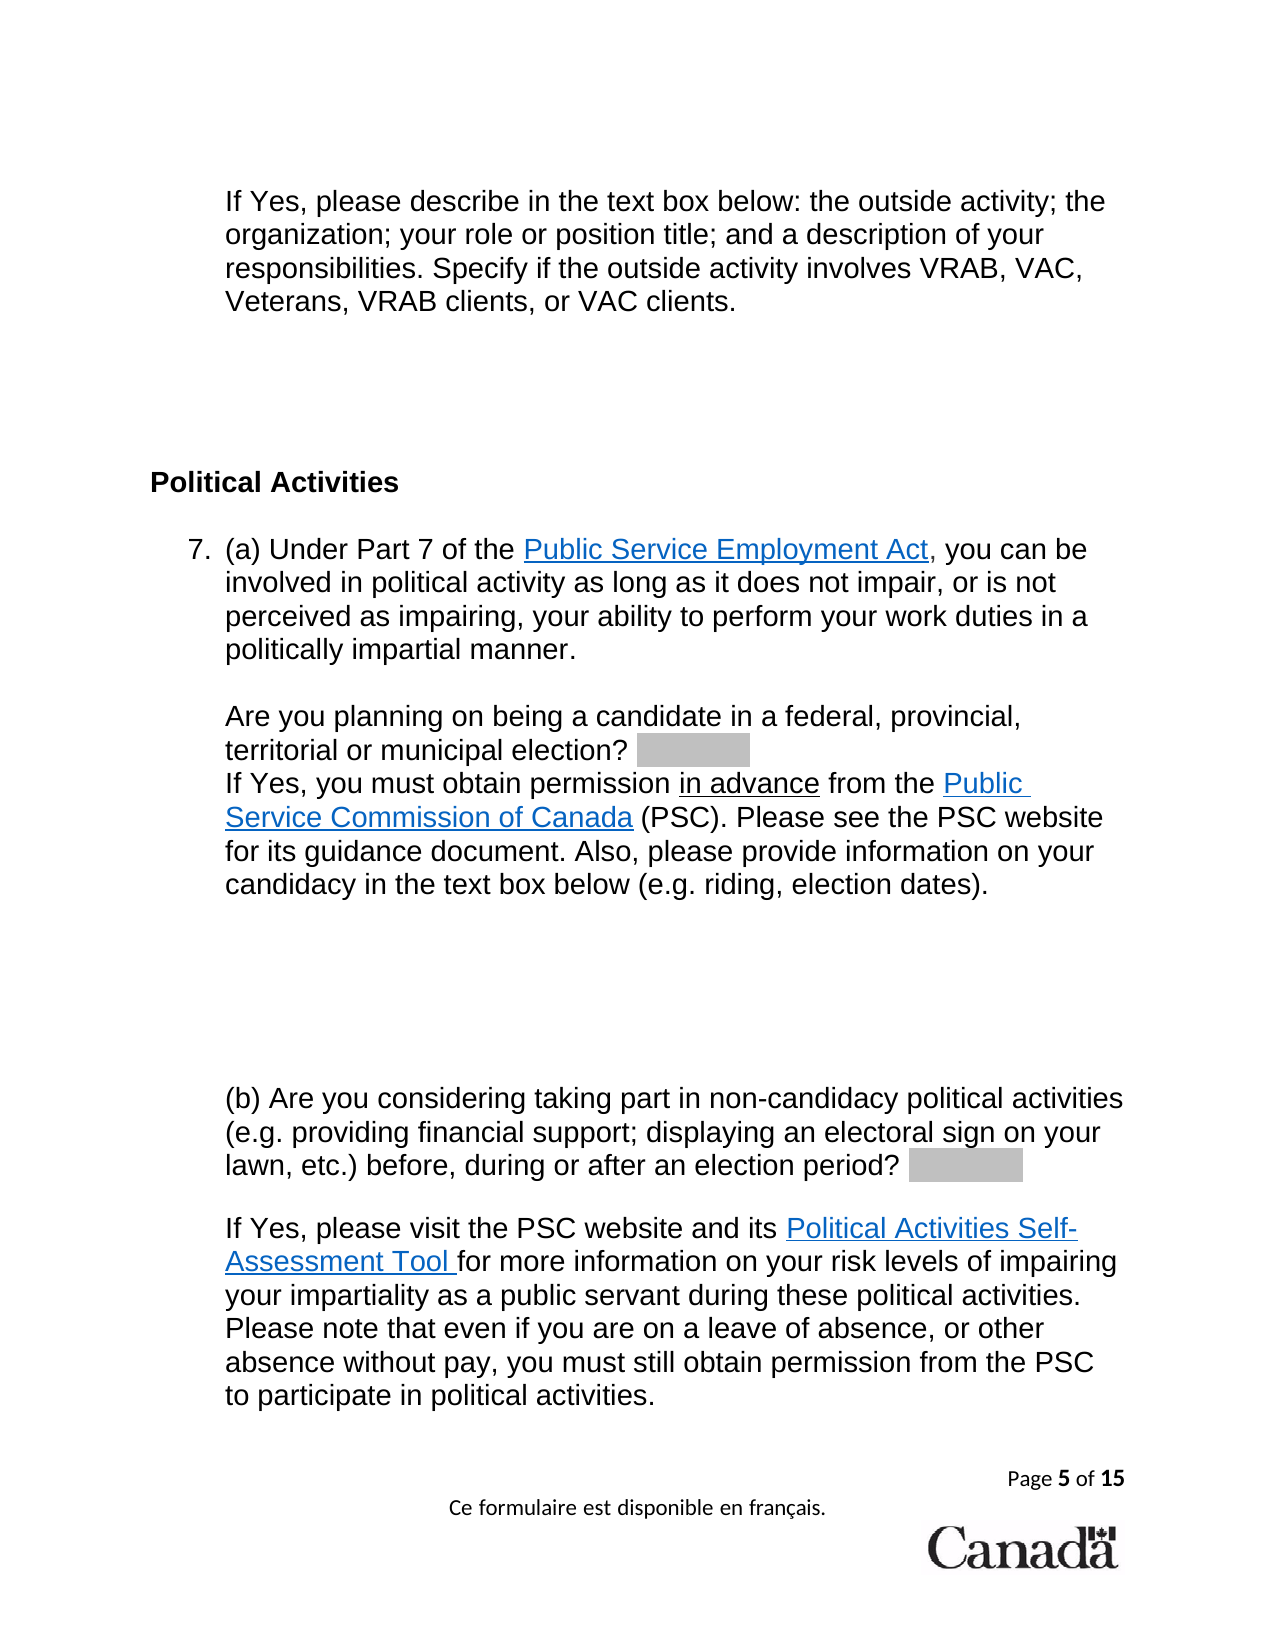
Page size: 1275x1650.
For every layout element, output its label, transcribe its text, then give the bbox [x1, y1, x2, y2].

text If Yes, you must obtain permission in advance from the Public Service Commission of Canada (PSC). Please see the PSC website for its guidance document. Also, please provide information on your candidacy in the text box below (e.g. riding, election dates). [225, 767, 1125, 901]
picture [921, 1520, 1125, 1575]
text Are you planning on being a candidate in a federal, provincial, territorial or municipal election? [225, 699, 1125, 767]
text If Yes, please visit the PSC website and its Political Activities Self-Assessment Tool for more information on your risk levels of impairing your impartiality as a public servant during these political activities. Please note that even if you are on a leave of absence, or other absence without pay, you must still obtain permission from the PSC to participate in political activities. [225, 1211, 1125, 1412]
text If Yes, please describe in the text box below: the outside activity; the organization; your role or position title; and a description of your responsibilities. Specify if the outside activity involves VRAB, VAC, Veterans, VRAB clients, or VAC clients. [225, 183, 1125, 318]
text Political Activities [150, 465, 1125, 498]
text (b) Are you considering taking part in non-candidacy political activities (e.g. providing financial support; displaying an electoral sign on your lawn, etc.) before, during or after an election period? [225, 1081, 1125, 1182]
list (a) Under Part 7 of the Public Service Employment Act, you can be involved in political activity as long as it does not impair, or is not perceived as impairing, your ability to perform your work duties in a politically impartial manner. [187, 532, 1125, 666]
